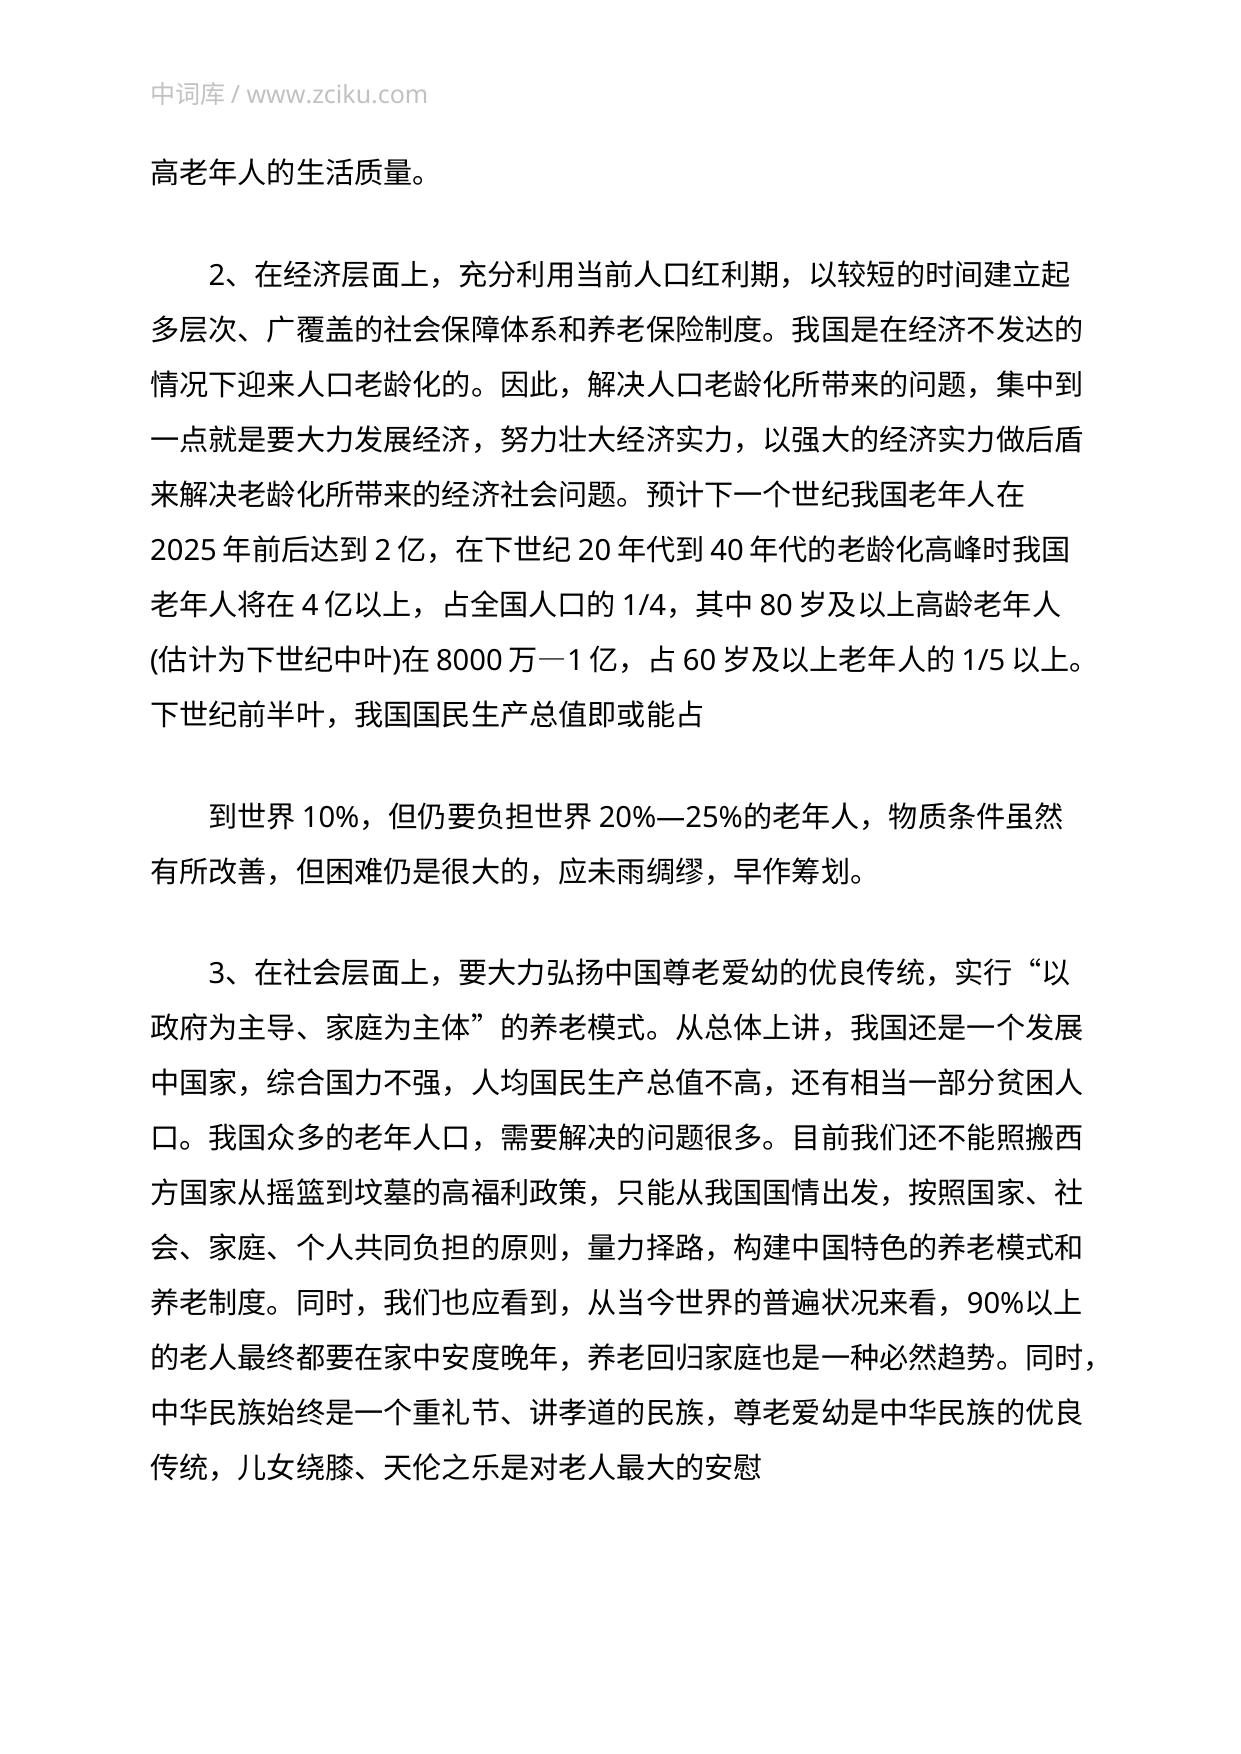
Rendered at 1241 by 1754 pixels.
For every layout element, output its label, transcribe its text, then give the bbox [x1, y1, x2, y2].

text 到世界10%，但仍要负担世界20%—25%的老年人，物质条件虽然有所改善，但困难仍是很大的，应未雨绸缪，早作筹划。 [150, 793, 1090, 890]
text 3、在社会层面上，要大力弘扬中国尊老爱幼的优良传统，实行“以政府为主导、家庭为主体”的养老模式。从总体上讲，我国还是一个发展中国家，综合国力不强，人均国民生产总值不高，还有相当一部分贫困人口。我国众多的老年人口，需要解决的问题很多。目前我们还不能照搬西方国家从摇篮到坟墓的高福利政策，只能从我国国情出发，按照国家、社会、家庭、个人共同负担的原则，量力择路，构建中国特色的养老模式和养老制度。同时，我们也应看到，从当今世界的普遍状况来看，90%以上的老人最终都要在家中安度晚年，养老回归家庭也是一种必然趋势。同时，中华民族始终是一个重礼节、讲孝道的民族，尊老爱幼是中华民族的优良传统，儿女绕膝、天伦之乐是对老人最大的安慰 [150, 950, 1090, 1486]
text 2、在经济层面上，充分利用当前人口红利期，以较短的时间建立起多层次、广覆盖的社会保障体系和养老保险制度。我国是在经济不发达的情况下迎来人口老龄化的。因此，解决人口老龄化所带来的问题，集中到一点就是要大力发展经济，努力壮大经济实力，以强大的经济实力做后盾来解决老龄化所带来的经济社会问题。预计下一个世纪我国老年人在2025年前后达到2亿，在下世纪20年代到40年代的老龄化高峰时我国老年人将在4亿以上，占全国人口的1/4，其中80岁及以上高龄老年人(估计为下世纪中叶)在8000万—1亿，占60岁及以上老年人的1/5以上。下世纪前半叶，我国国民生产总值即或能占 [150, 252, 1090, 734]
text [150, 150, 1090, 192]
